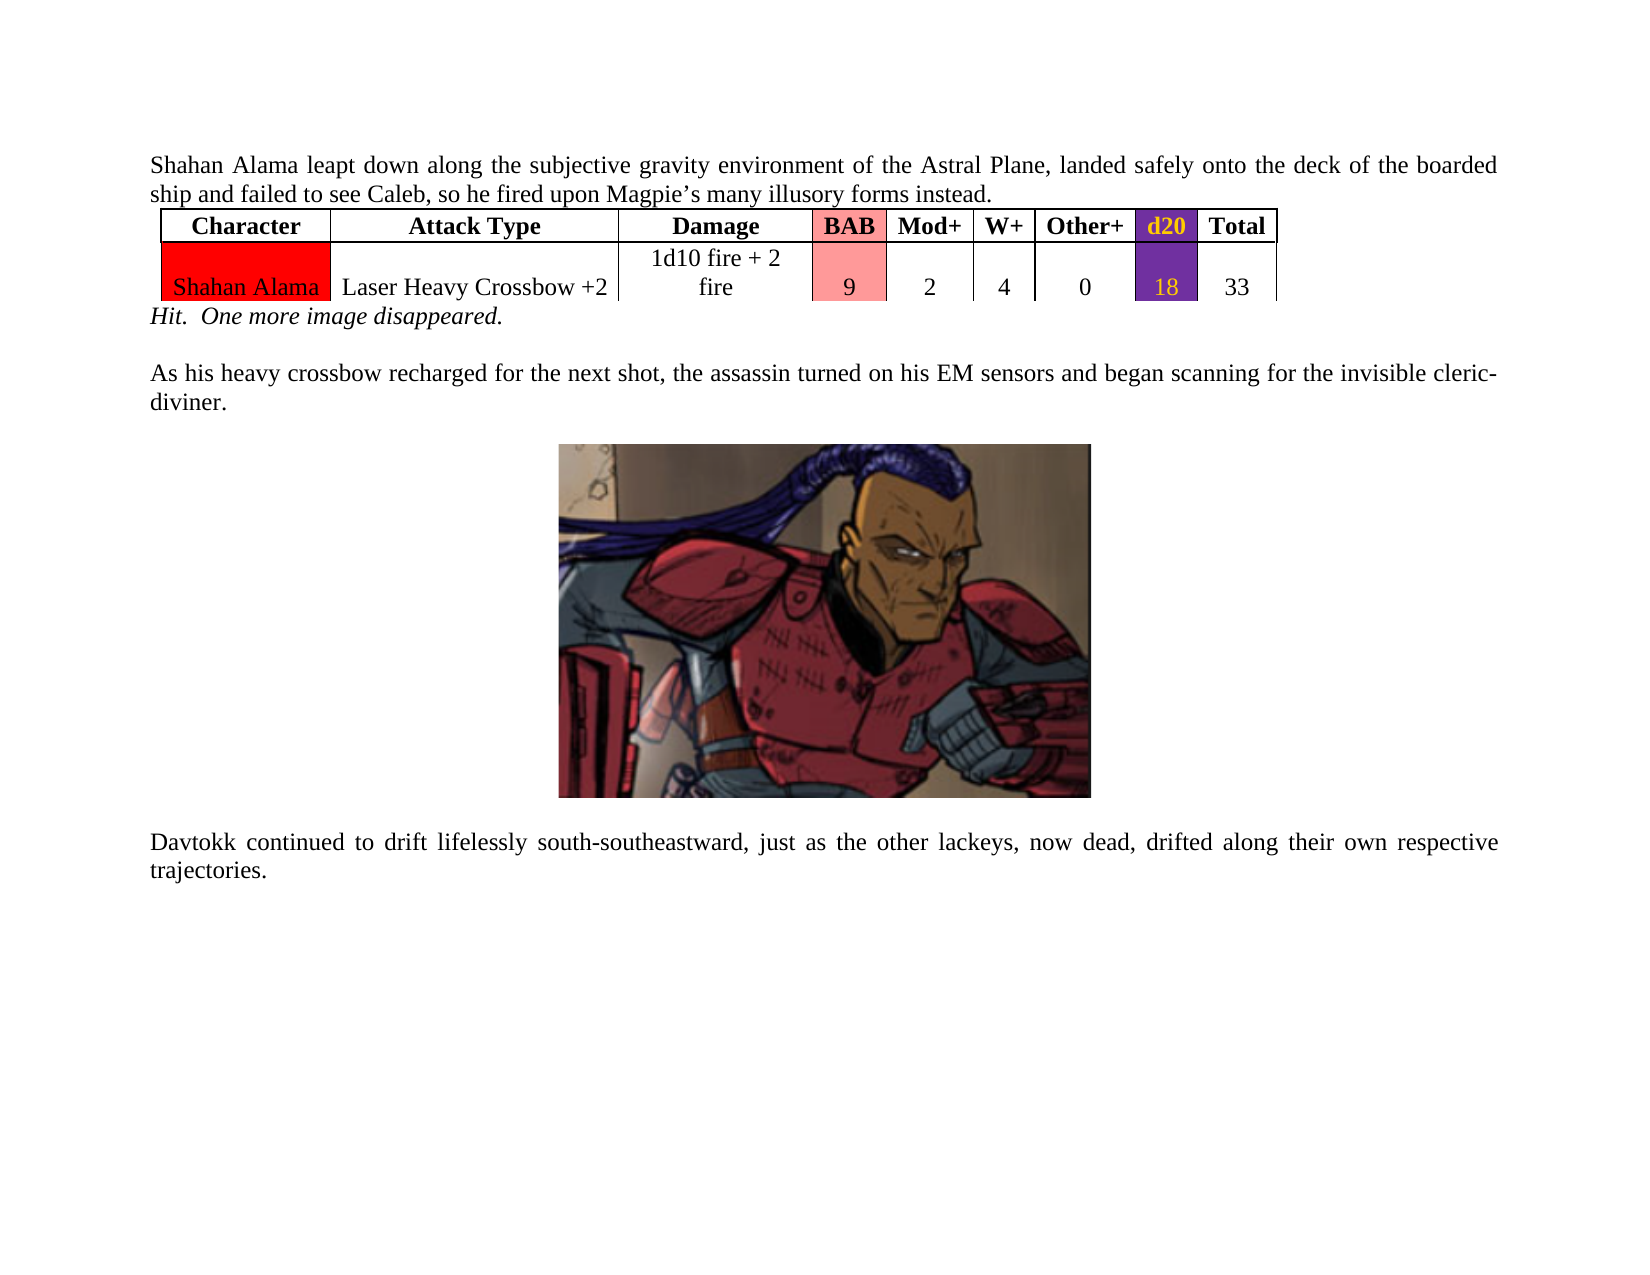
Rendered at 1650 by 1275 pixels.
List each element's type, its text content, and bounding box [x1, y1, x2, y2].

table_header Attack Type [331, 210, 618, 241]
table_header Damage [619, 210, 812, 241]
table_header Total [1198, 210, 1276, 241]
table_header BAB [813, 210, 886, 241]
picture [558, 444, 1092, 798]
table_header W+ [974, 210, 1034, 241]
table_cell 0 [1036, 243, 1135, 301]
text As his heavy crossbow recharged for the next shot, the assassin turned on his EM sensors and began scanning for the invisible cleric-diviner. [150, 358, 1500, 416]
table_cell Shahan Alama [162, 242, 330, 301]
table_cell 1d10 fire + 2 fire [619, 243, 812, 301]
text Davtokk continued to drift lifelessly south-southeastward, just as the other lackeys, now dead, drifted along their own respective trajectories. [150, 827, 1500, 884]
table_cell 2 [887, 243, 973, 301]
table_cell 18 [1136, 243, 1197, 301]
table_header Character [162, 210, 330, 241]
table_header Other+ [1036, 210, 1135, 241]
table_header Mod+ [887, 210, 973, 241]
text Hit. One more image disappeared. [150, 301, 1500, 329]
table_cell Laser Heavy Crossbow +2 [331, 243, 618, 301]
table_cell 33 [1198, 241, 1276, 301]
table_cell 9 [813, 243, 886, 301]
table_header d20 [1136, 210, 1197, 241]
table_cell 4 [974, 243, 1034, 301]
text Shahan Alama leapt down along the subjective gravity environment of the Astral Plane, landed safely onto the deck of the boarded ship and failed to see Caleb, so he fired upon Magpie’s many illusory forms instead. [150, 150, 1500, 207]
